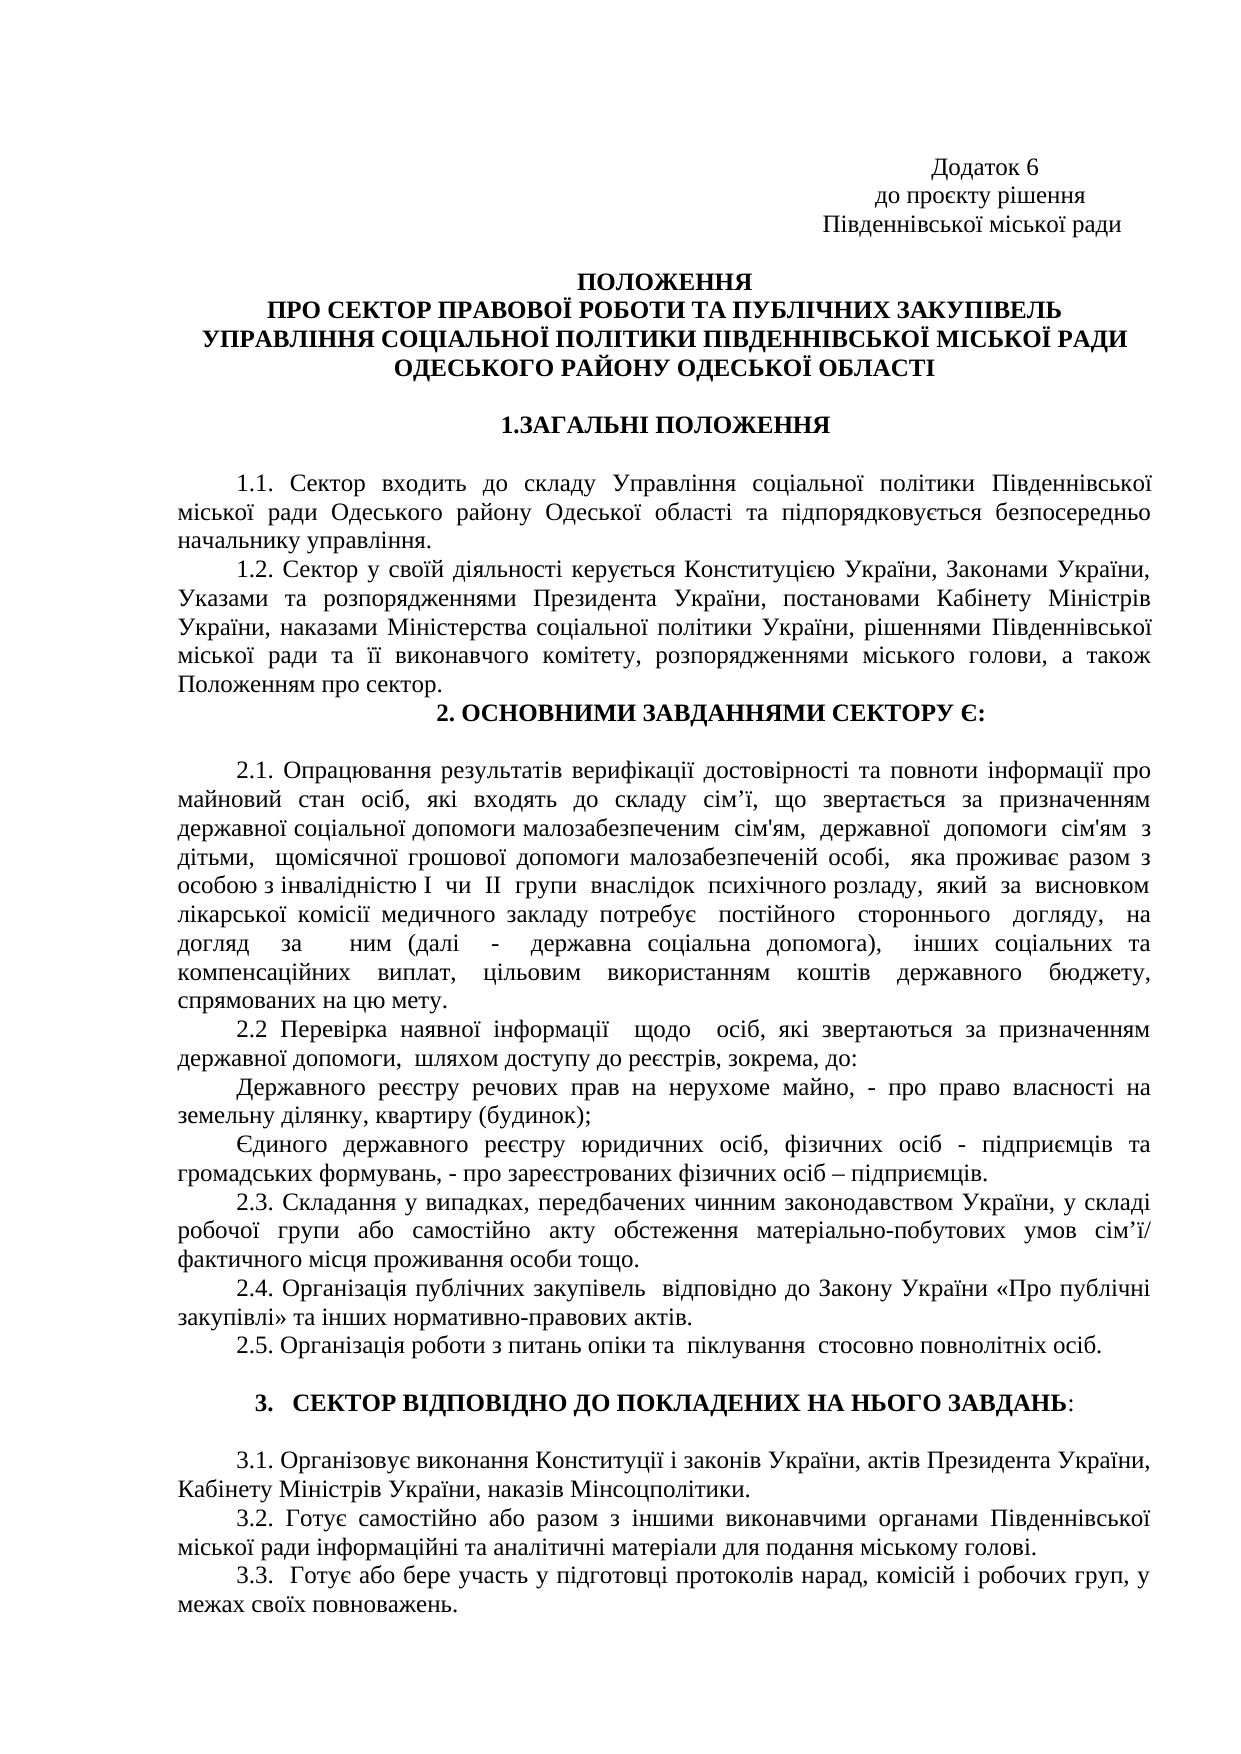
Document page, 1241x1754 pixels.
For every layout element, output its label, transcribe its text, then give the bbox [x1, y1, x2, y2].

text 3. СЕКТОР ВІДПОВІДНО ДО ПОКЛАДЕНИХ НА НЬОГО ЗАВДАНЬ: [177, 1388, 1152, 1417]
text 2.3. Складання у випадках, передбачених чинним законодавством України, у складі робочої групи або самостійно акту обстеження матеріально-побутових умов сім’ї/ фактичного місця проживання особи тощо. [177, 1187, 1152, 1273]
text 3.2. Готує самостійно або разом з іншими виконавчими органами Південнівської міської ради інформаційні та аналітичні матеріали для подання міському голові. [177, 1503, 1152, 1560]
text 3.3. Готує або бере участь у підготовці протоколів нарад, комісій і робочих груп, у межах своїх повноважень. [177, 1560, 1152, 1618]
text 2.2 Перевірка наявної інформації щодо осіб, які звертаються за призначенням державної допомоги, шляхом доступу до реєстрів, зокрема, до: [177, 1014, 1152, 1072]
text 1.ЗАГАЛЬНІ ПОЛОЖЕННЯ [215, 410, 1116, 439]
text Південнівської міської ради [177, 209, 1152, 238]
text 2. ОСНОВНИМИ ЗАВДАННЯМИ СЕКТОРУ Є: [215, 698, 1152, 727]
text ПРО СЕКТОР ПРАВОВОЇ РОБОТИ ТА ПУБЛІЧНИХ ЗАКУПІВЕЛЬ УПРАВЛІННЯ СОЦІАЛЬНОЇ ПОЛІТИКИ ПІВДЕННІВСЬКОЇ МІСЬКОЇ РАДИ ОДЕСЬКОГО РАЙОНУ ОДЕСЬКОЇ ОБЛАСТІ [177, 295, 1152, 382]
text ПОЛОЖЕННЯ [177, 267, 1152, 295]
text 3.1. Організовує виконання Конституції і законів України, актів Президента України, Кабінету Міністрів України, наказів Мінсоцполітики. [177, 1445, 1152, 1503]
text Державного реєстру речових прав на нерухоме майно, - про право власності на земельну ділянку, квартиру (будинок); [177, 1072, 1152, 1129]
text Єдиного державного реєстру юридичних осіб, фізичних осіб - підприємців та громадських формувань, - про зареєстрованих фізичних осіб – підприємців. [177, 1129, 1152, 1187]
text 2.4. Організація публічних закупівель відповідно до Закону України «Про публічні закупівлі» та інших нормативно-правових актів. [177, 1273, 1152, 1330]
text 1.1. Сектор входить до складу Управління соціальної політики Південнівської міської ради Одеського району Одеської області та підпорядковується безпосередньо начальнику управління. [177, 468, 1152, 554]
text 2.1. Опрацювання результатів верифікації достовірності та повноти інформації про майновий стан осіб, які входять до складу сім’ї, що звертається за призначенням державної соціальної допомоги малозабезпеченим сім'ям, державної допомоги сім'ям з дітьми, щомісячної грошової допомоги малозабезпеченій особі, яка проживає разом з особою з інвалідністю I чи II групи внаслідок психічного розладу, який за висновком лікарської комісії медичного закладу потребує постійного стороннього догляду, на догляд за ним (далі - державна соціальна допомога), інших соціальних та компенсаційних виплат, цільовим використанням коштів державного бюджету, спрямованих на цю мету. [177, 755, 1152, 1014]
text 2.5. Організація роботи з питань опіки та піклування стосовно повнолітніх осіб. [177, 1330, 1152, 1359]
text 1.2. Сектор у своїй діяльності керується Конституцією України, Законами України, Указами та розпорядженнями Президента України, постановами Кабінету Міністрів України, наказами Міністерства соціальної політики України, рішеннями Південнівської міської ради та її виконавчого комітету, розпорядженнями міського голови, а також Положенням про сектор. [177, 554, 1152, 698]
title Додаток 6 [841, 152, 1152, 180]
text до проєкту рішення [177, 180, 1152, 209]
